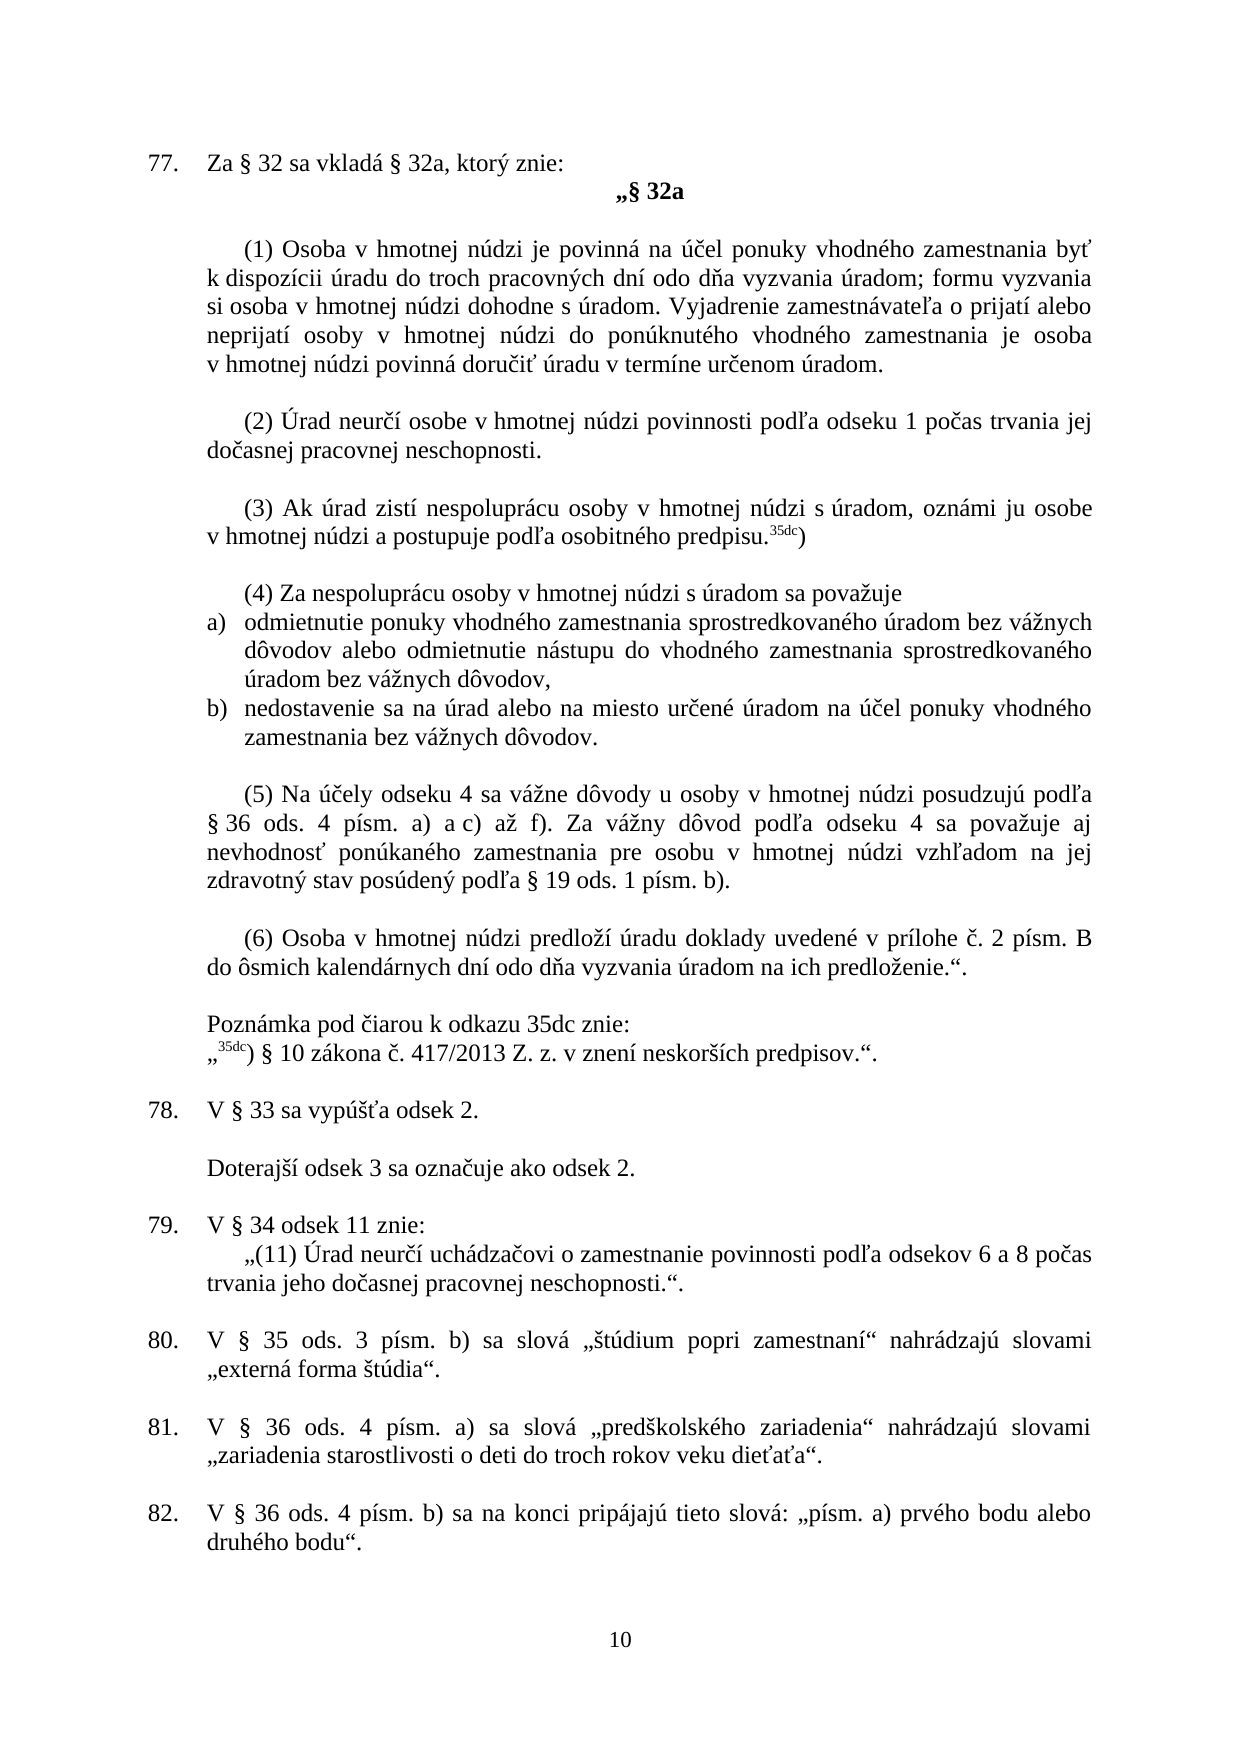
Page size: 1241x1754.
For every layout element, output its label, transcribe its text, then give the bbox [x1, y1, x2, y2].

text (6) Osoba v hmotnej núdzi predloží úradu doklady uvedené v prílohe č. 2 písm. B do ôsmich kalendárnych dní odo dňa vyzvania úradom na ich predloženie.“. [207, 923, 1093, 981]
list V § 33 sa vypúšťa odsek 2. [148, 1096, 1093, 1124]
text (4) Za nespoluprácu osoby v hmotnej núdzi s úradom sa považuje [207, 578, 1093, 607]
text „§ 32a [207, 176, 1093, 205]
text (1) Osoba v hmotnej núdzi je povinná na účel ponuky vhodného zamestnania byť k dispozícii úradu do troch pracovných dní odo dňa vyzvania úradom; formu vyzvania si osoba v hmotnej núdzi dohodne s úradom. Vyjadrenie zamestnávateľa o prijatí alebo neprijatí osoby v hmotnej núdzi do ponúknutého vhodného zamestnania je osoba v hmotnej núdzi povinná doručiť úradu v termíne určenom úradom. [207, 234, 1093, 378]
text (5) Na účely odseku 4 sa vážne dôvody u osoby v hmotnej núdzi posudzujú podľa § 36 ods. 4 písm. a) a c) až f). Za vážny dôvod podľa odseku 4 sa považuje aj nevhodnosť ponúkaného zamestnania pre osobu v hmotnej núdzi vzhľadom na jej zdravotný stav posúdený podľa § 19 ods. 1 písm. b). [207, 779, 1093, 894]
text Poznámka pod čiarou k odkazu 35dc znie: [207, 1009, 1093, 1038]
list Za § 32 sa vkladá § 32a, ktorý znie: [148, 148, 1093, 176]
list odmietnutie ponuky vhodného zamestnania sprostredkovaného úradom bez vážnych dôvodov alebo odmietnutie nástupu do vhodného zamestnania sprostredkovaného úradom bez vážnych dôvodov, [207, 607, 1093, 693]
list V § 36 ods. 4 písm. b) sa na konci pripájajú tieto slová: „písm. a) prvého bodu alebo druhého bodu“. [148, 1498, 1093, 1556]
list V § 35 ods. 3 písm. b) sa slová „štúdium popri zamestnaní“ nahrádzajú slovami „externá forma štúdia“. [148, 1326, 1093, 1383]
text (2) Úrad neurčí osobe v hmotnej núdzi povinnosti podľa odseku 1 počas trvania jej dočasnej pracovnej neschopnosti. [207, 406, 1093, 464]
text (3) Ak úrad zistí nespoluprácu osoby v hmotnej núdzi s úradom, oznámi ju osobe v hmotnej núdzi a postupuje podľa osobitného predpisu.35dc) [207, 493, 1093, 550]
text „(11) Úrad neurčí uchádzačovi o zamestnanie povinnosti podľa odsekov 6 a 8 počas trvania jeho dočasnej pracovnej neschopnosti.“. [207, 1239, 1093, 1297]
text „35dc) § 10 zákona č. 417/2013 Z. z. v znení neskorších predpisov.“. [207, 1038, 1093, 1067]
list Doterajší odsek 3 sa označuje ako odsek 2. [207, 1153, 1093, 1182]
list V § 36 ods. 4 písm. a) sa slová „predškolského zariadenia“ nahrádzajú slovami „zariadenia starostlivosti o deti do troch rokov veku dieťaťa“. [148, 1412, 1093, 1469]
list nedostavenie sa na úrad alebo na miesto určené úradom na účel ponuky vhodného zamestnania bez vážnych dôvodov. [207, 693, 1093, 751]
list V § 34 odsek 11 znie: [148, 1211, 1093, 1239]
